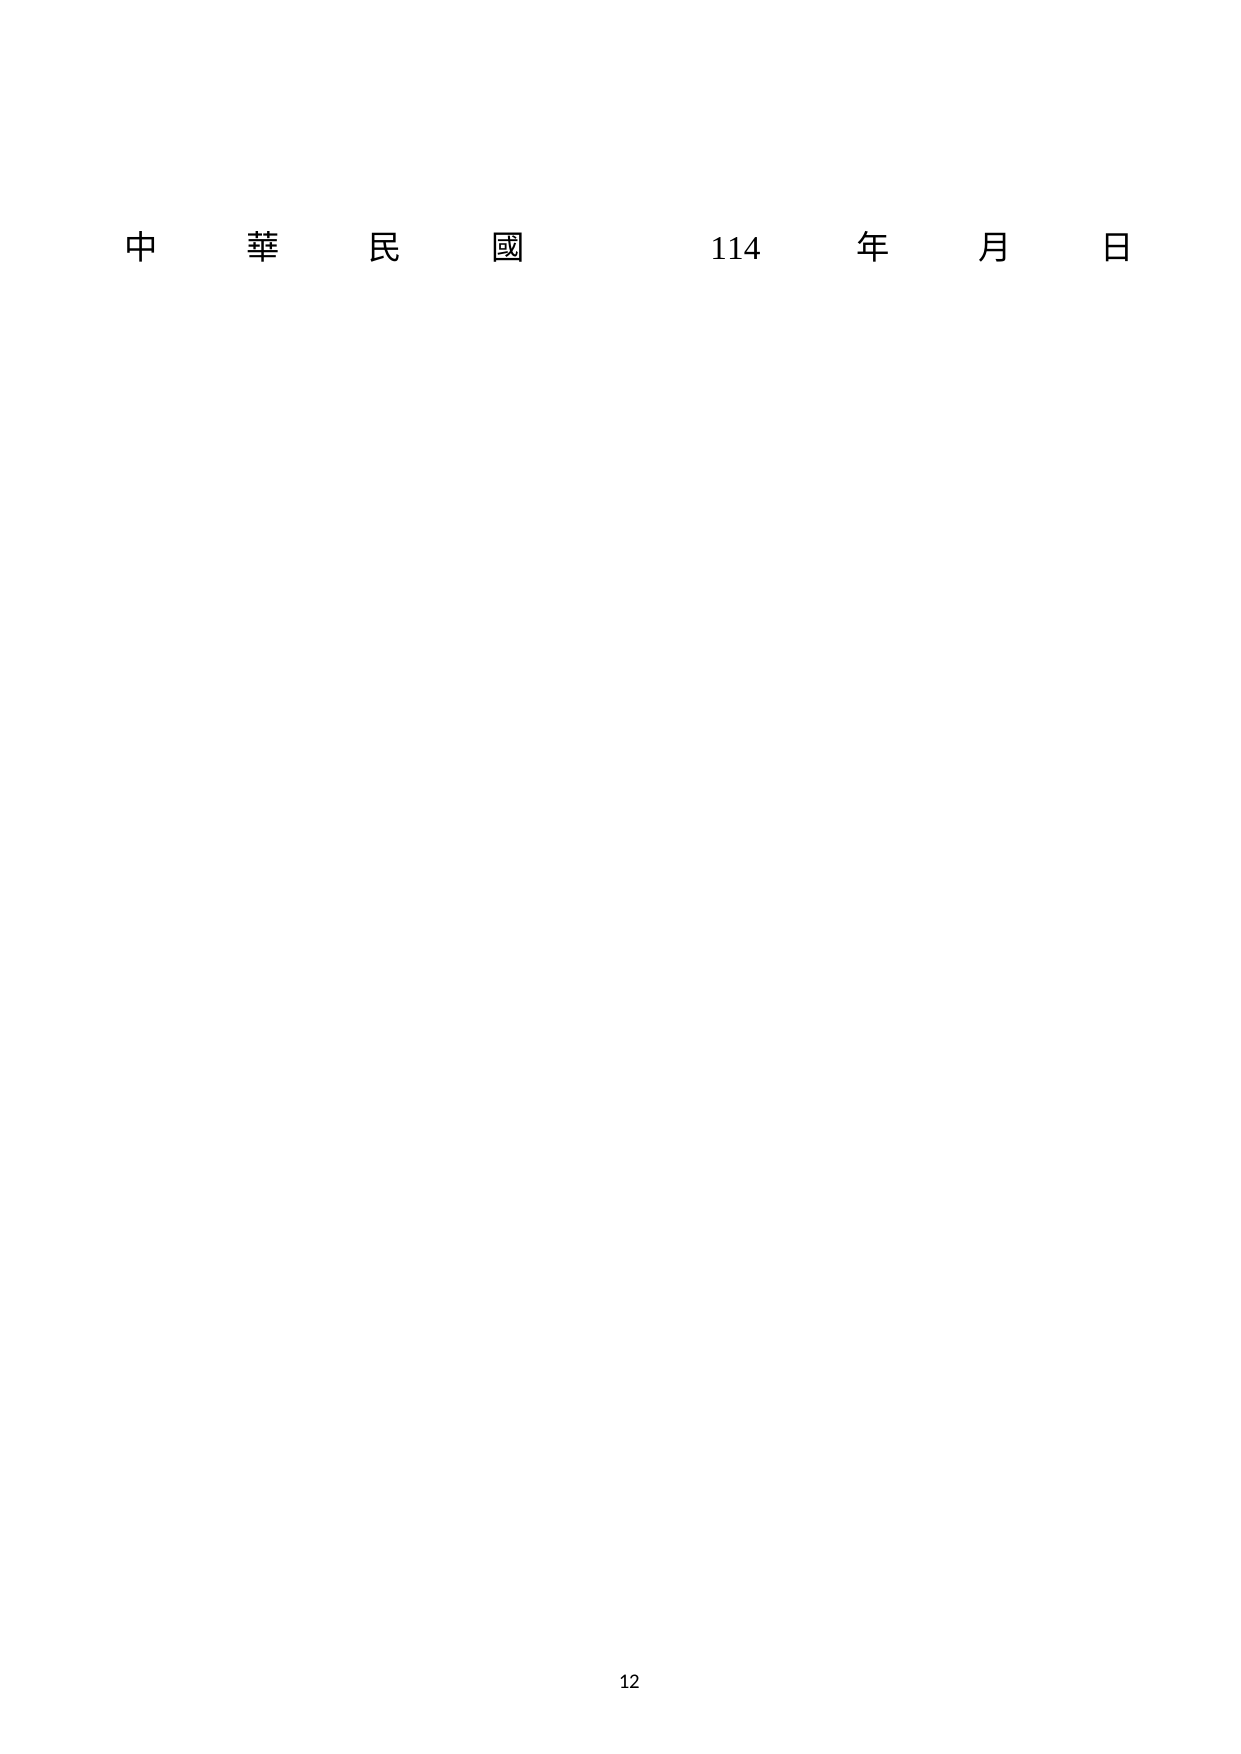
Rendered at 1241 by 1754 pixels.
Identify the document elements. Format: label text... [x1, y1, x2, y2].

text 中華民國 114年月日 [124, 208, 1134, 283]
